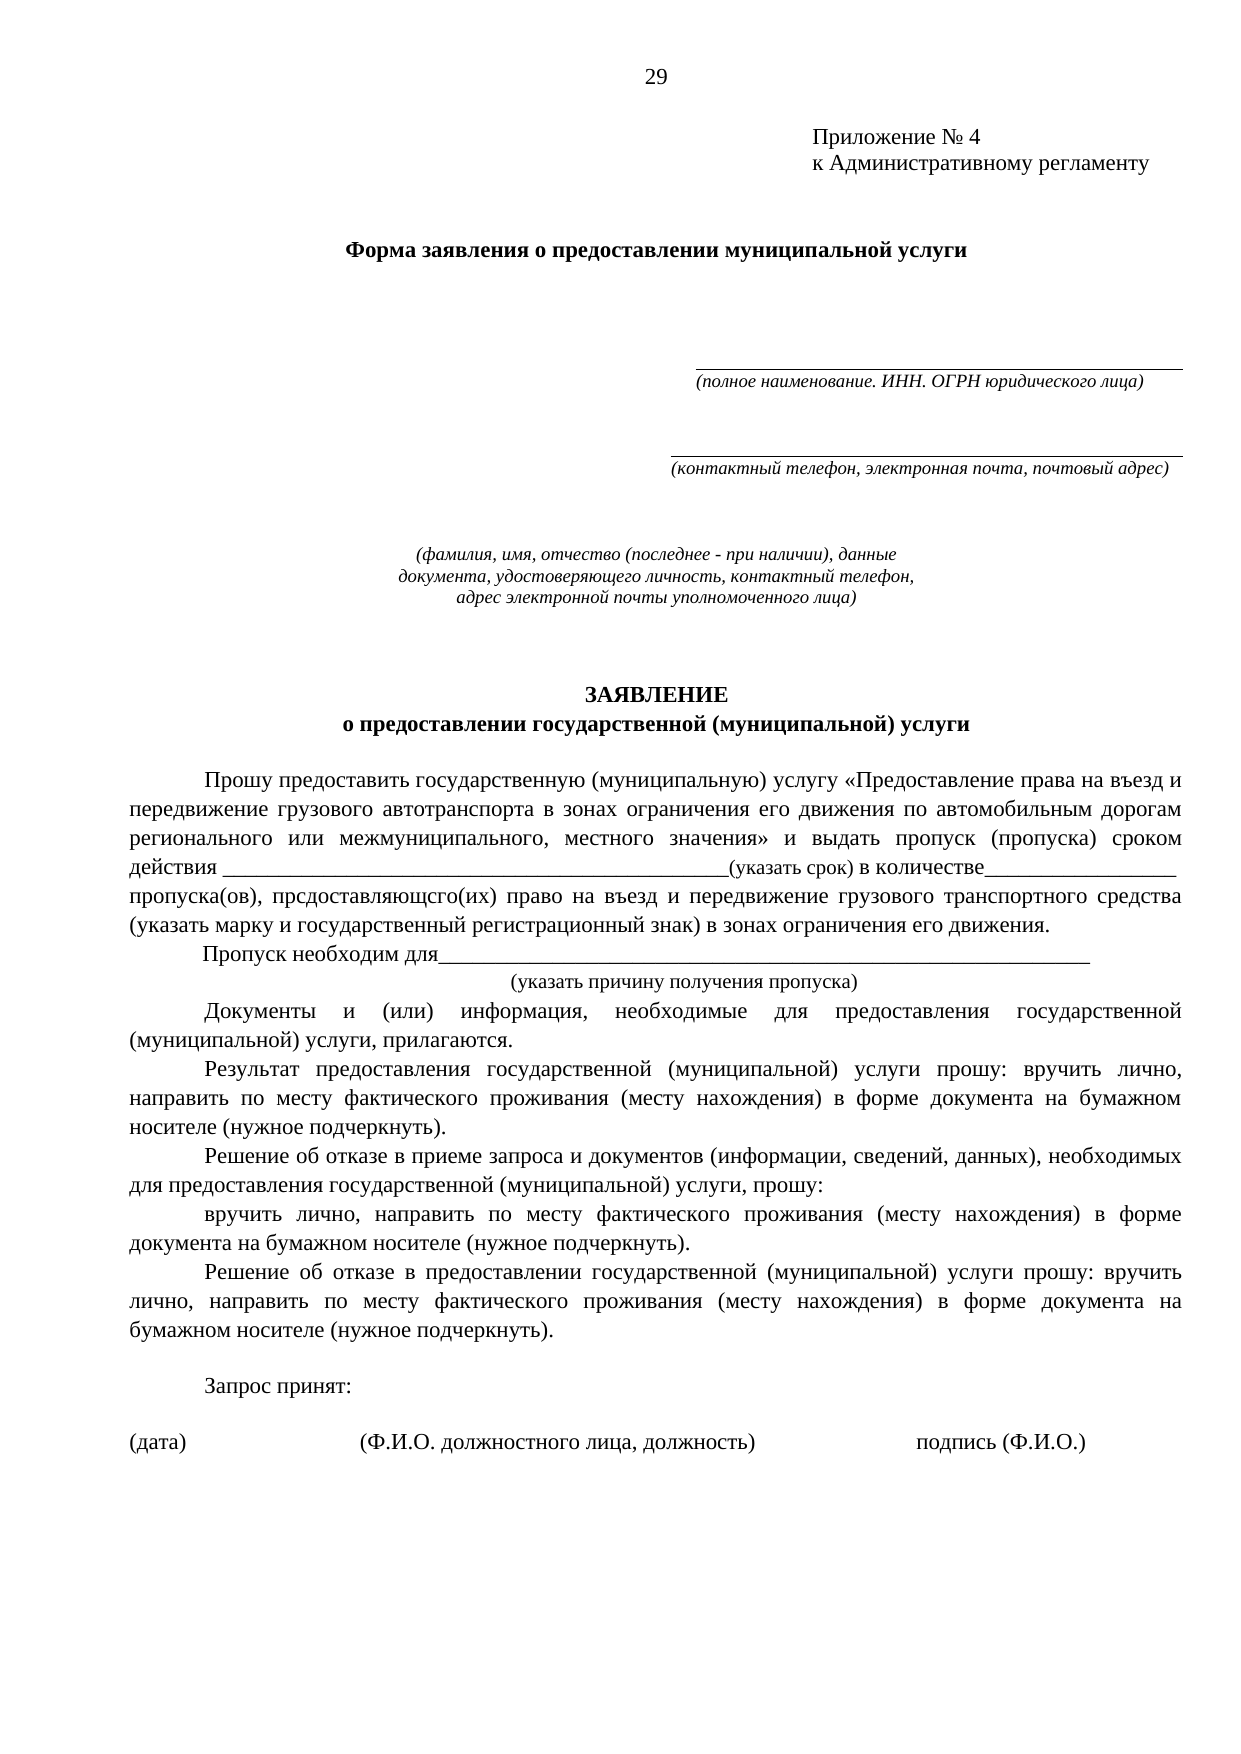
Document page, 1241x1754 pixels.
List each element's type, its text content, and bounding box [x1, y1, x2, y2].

text (указать причину получения пропуска) [510, 968, 1183, 993]
text ЗАЯВЛЕНИЕ о предоставлении государственной (муниципальной) услуги [129, 681, 1183, 736]
text Решение об отказе в приеме запроса и документов (информации, сведений, данных), необходимых для предоставления государственной (муниципальной) услуги, прошу: [129, 1142, 1183, 1198]
text Результат предоставления государственной (муниципальной) услуги прошу: вручить лично, направить по месту фактического проживания (месту нахождения) в форме документа на бумажном носителе (нужное подчеркнуть). [129, 1056, 1183, 1140]
text вручить лично, направить по месту фактического проживания (месту нахождения) в форме документа на бумажном носителе (нужное подчеркнуть). [129, 1200, 1183, 1256]
text Пропуск необходим для [129, 939, 1183, 966]
text (дата) (Ф.И.О. должностного лица, должность) подпись (Ф.И.О.) [129, 1428, 1183, 1454]
text (фамилия, имя, отчество (последнее - при наличии), данные документа, удостоверяющего личность, контактный телефон, адрес электронной почты уполномоченного лица) [129, 543, 1183, 608]
text пропуска(ов), прсдоставляющсго(их) право на въезд и передвижение грузового транспортного средства (указать марку и государственный регистрационный знак) в зонах ограничения его движения. [129, 882, 1183, 937]
text Прошу предоставить государственную (муниципальную) услугу «Предоставление права на въезд и передвижение грузового автотранспорта в зонах ограничения его движения по автомобильным дорогам регионального или межмуниципального, местного значения» и выдать пропуск (пропуска) сроком действия (указать срок) в количестве [129, 766, 1183, 879]
text (полное наименование. ИНН. ОГРН юридического лица) [696, 370, 1183, 391]
text Документы и (или) информация, необходимые для предоставления государственной (муниципальной) услуги, прилагаются. [129, 998, 1183, 1053]
text Решение об отказе в предоставлении государственной (муниципальной) услуги прошу: вручить лично, направить по месту фактического проживания (месту нахождения) в форме документа на бумажном носителе (нужное подчеркнуть). [129, 1258, 1183, 1342]
text Запрос принят: [129, 1372, 1183, 1398]
text Форма заявления о предоставлении муниципальной услуги [129, 236, 1183, 263]
text (контактный телефон, электронная почта, почтовый адрес) [671, 457, 1183, 479]
